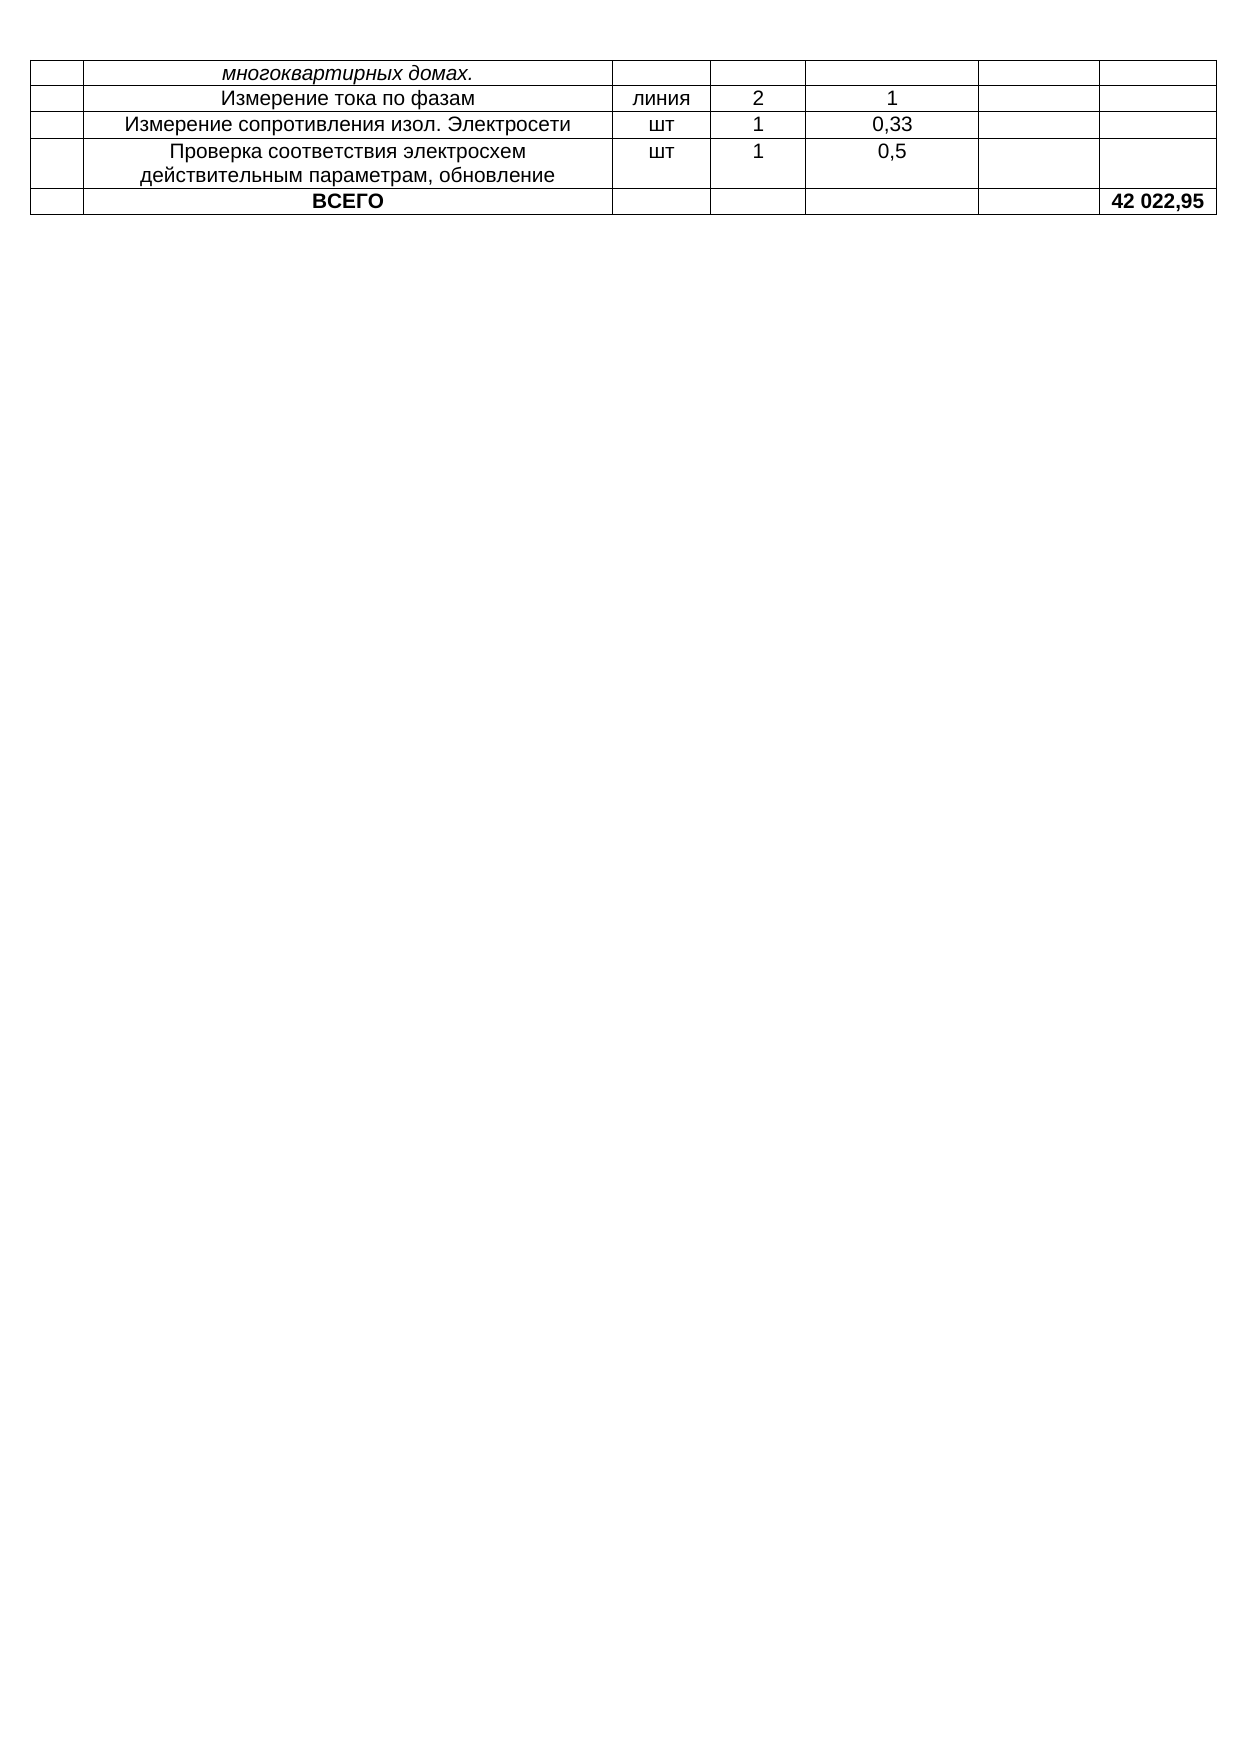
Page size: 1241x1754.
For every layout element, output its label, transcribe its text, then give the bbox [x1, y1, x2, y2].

table_cell ВСЕГО [84, 189, 612, 214]
table_cell 0,33 [806, 112, 978, 138]
table_cell 262,79 [979, 139, 1099, 188]
table_cell 105,12 [1100, 86, 1216, 111]
table_cell 18,46 [979, 189, 1099, 214]
table_cell Измерение сопротивления изол. Электросети [84, 112, 612, 138]
table_cell шт [613, 139, 710, 188]
table_cell 0,5 [806, 139, 978, 188]
table_cell 1 [711, 139, 805, 188]
table_cell [31, 86, 83, 111]
table_cell [613, 61, 710, 85]
table_cell линия [613, 86, 710, 111]
table_cell 189,70 [711, 189, 805, 214]
table_cell 52,56 [979, 86, 1099, 111]
table_cell 42 022,95 [1100, 189, 1216, 214]
table_cell [1100, 61, 1216, 85]
table_cell Проверка соответствия электросхем действительным параметрам, обновление [84, 139, 612, 188]
table_cell [31, 189, 83, 214]
table_cell Измерение тока по фазам [84, 86, 612, 111]
table_cell шт [613, 112, 710, 138]
table_cell [31, 112, 83, 138]
table_cell [711, 61, 805, 85]
table_cell 12 [806, 189, 978, 214]
table_cell [979, 61, 1099, 85]
table_cell [31, 139, 83, 188]
table_cell кв.м [613, 189, 710, 214]
table_cell 6.4 [31, 61, 83, 85]
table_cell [84, 61, 612, 85]
table_cell 1 [806, 86, 978, 111]
table_cell 840,93 [979, 112, 1099, 138]
table_cell 1 [711, 112, 805, 138]
table_cell 131,40 [1100, 139, 1216, 188]
table_cell 277,51 [1100, 112, 1216, 138]
table_cell 2 [711, 86, 805, 111]
table_cell [806, 61, 978, 85]
